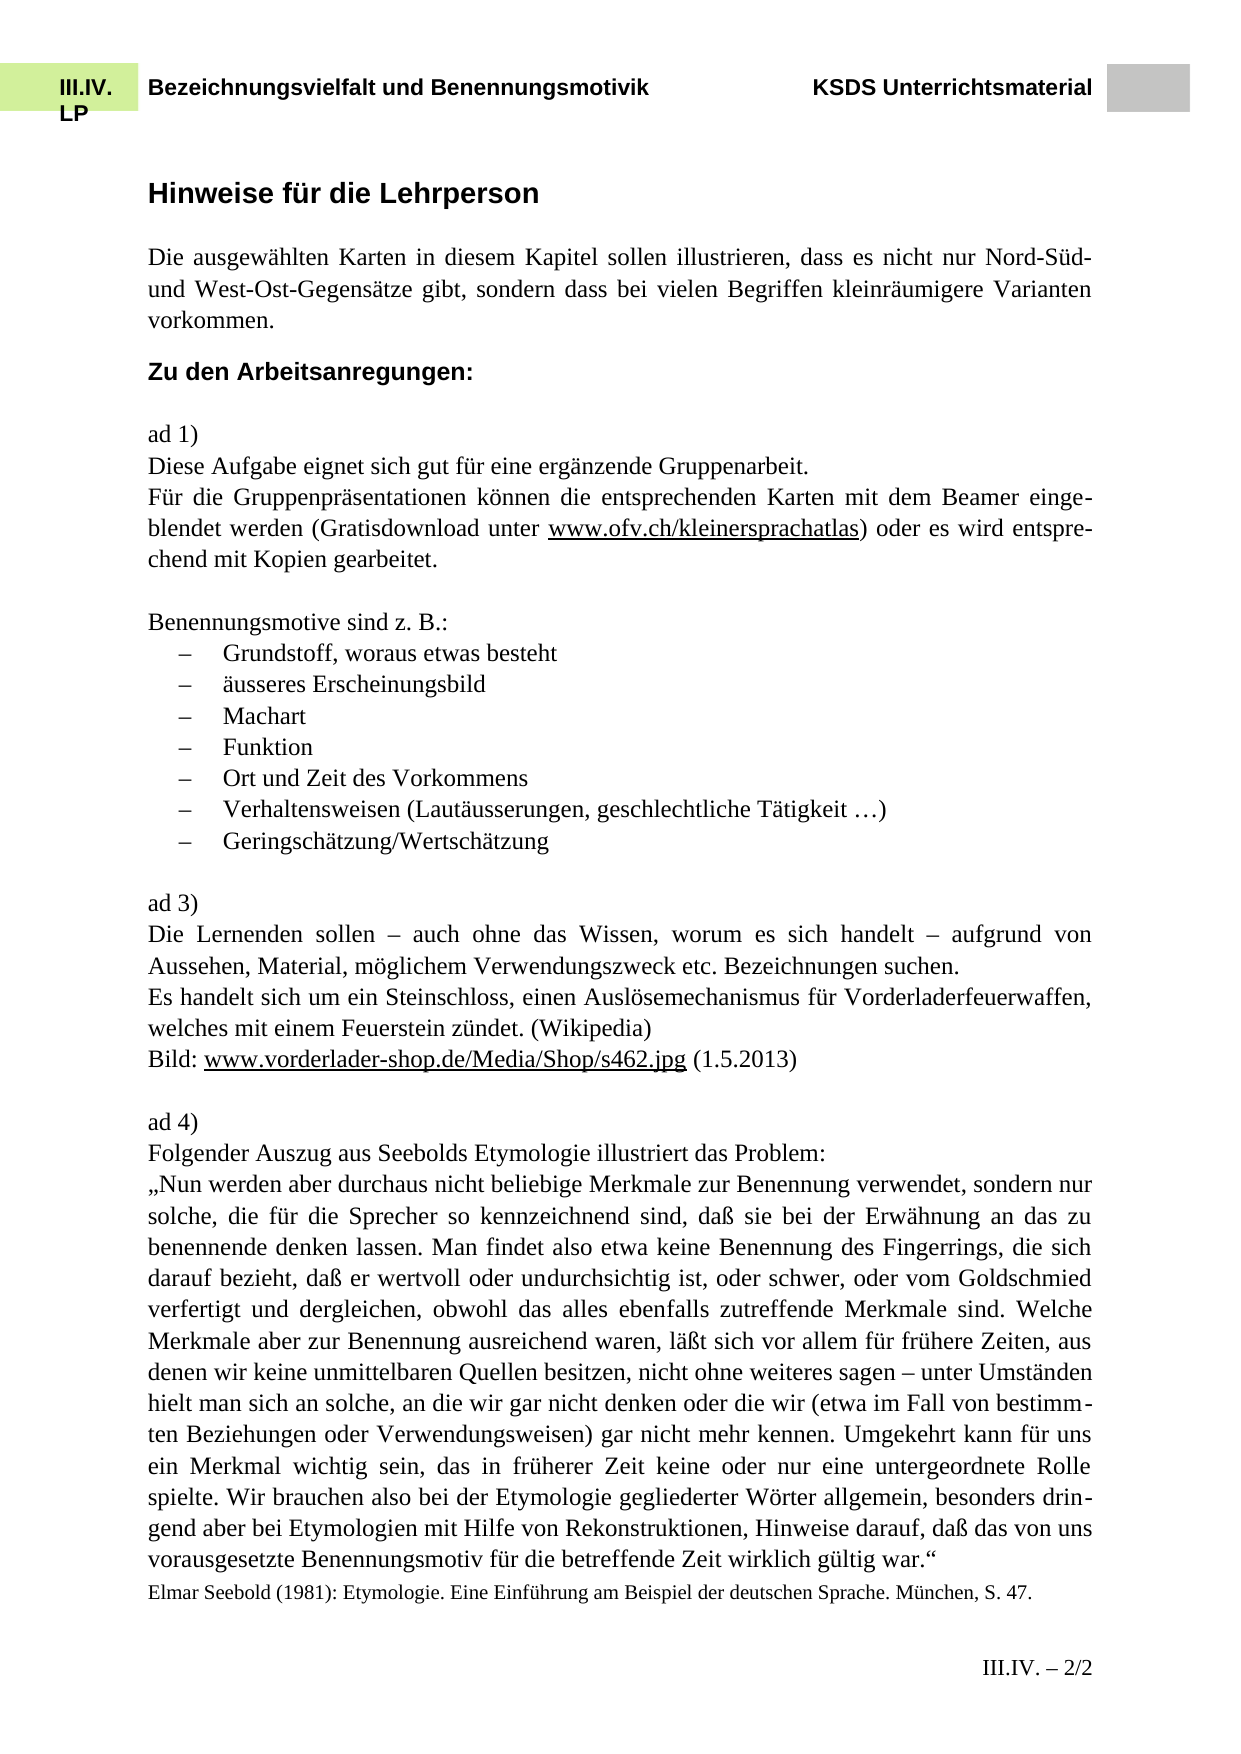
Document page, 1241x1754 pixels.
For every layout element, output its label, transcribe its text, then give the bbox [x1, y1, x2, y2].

text „Nun werden aber durchaus nicht beliebige Merkmale zur Benennung verwendet, sondern nur solche, die für die Sprecher so kennzeichnend sind, daß sie bei der Erwähnung an das zu benennende denken lassen. Man findet also etwa keine Benennung des Fingerrings, die sich darauf bezieht, daß er wertvoll oder undurchsichtig ist, oder schwer, oder vom Goldschmied verfertigt und dergleichen, obwohl das alles ebenfalls zutreffende Merkmale sind. Welche Merkmale aber zur Benennung ausreichend waren, läßt sich vor allem für frühere Zeiten, aus denen wir keine unmittelbaren Quellen besitzen, nicht ohne weiteres sagen – unter Umständen hielt man sich an solche, an die wir gar nicht denken oder die wir (etwa im Fall von bestimmten Beziehungen oder Verwendungsweisen) gar nicht mehr kennen. Umgekehrt kann für uns ein Merkmal wichtig sein, das in früherer Zeit keine oder nur eine untergeordnete Rolle spielte. Wir brauchen also bei der Etymologie gegliederter Wörter allgemein, besonders dringend aber bei Etymologien mit Hilfe von Rekonstruktionen, Hinweise darauf, daß das von uns vorausgesetzte Benennungsmotiv für die betreffende Zeit wirklich gültig war.“ [148, 1168, 1093, 1574]
text ad 3) [148, 887, 1093, 918]
text Es handelt sich um ein Steinschloss, einen Auslösemechanismus für Vorderladerfeuerwaffen, welches mit einem Feuerstein zündet. (Wikipedia) [148, 980, 1093, 1043]
list Machart [178, 699, 1093, 730]
text ad 4) [148, 1105, 1093, 1137]
text Benennungsmotive sind z. B.: [148, 605, 1093, 637]
picture [0, 63, 141, 111]
list Funktion [178, 730, 1093, 762]
text Elmar Seebold (1981): Etymologie. Eine Einführung am Beispiel der deutschen Sprache. München, S. 47. [148, 1574, 1093, 1605]
text Bild: www.vorderlader-shop.de/Media/Shop/s462.jpg (1.5.2013) [148, 1043, 1093, 1074]
text Für die Gruppenpräsentationen können die entsprechenden Karten mit dem Beamer eingeblendet werden (Gratisdownload unter www.ofv.ch/kleinersprachatlas) oder es wird entsprechend mit Kopien gearbeitet. [148, 480, 1093, 574]
text Zu den Arbeitsanregungen: [148, 355, 1093, 387]
list Verhaltensweisen (Lautäusserungen, geschlechtliche Tätigkeit …) [178, 793, 1093, 824]
picture [1106, 64, 1191, 112]
list Ort und Zeit des Vorkommens [178, 762, 1093, 793]
text Folgender Auszug aus Seebolds Etymologie illustriert das Problem: [148, 1137, 1093, 1168]
list äusseres Erscheinungsbild [178, 668, 1093, 699]
text Hinweise für die Lehrperson [148, 176, 1093, 209]
text Die Lernenden sollen – auch ohne das Wissen, worum es sich handelt – aufgrund von Aussehen, Material, möglichem Verwendungszweck etc. Bezeichnungen suchen. [148, 918, 1093, 980]
text Die ausgewählten Karten in diesem Kapitel sollen illustrieren, dass es nicht nur Nord-Süd- und West-Ost-Gegensätze gibt, sondern dass bei vielen Begriffen kleinräumigere Varianten vorkommen. [148, 241, 1093, 334]
text Diese Aufgabe eignet sich gut für eine ergänzende Gruppenarbeit. [148, 449, 1093, 480]
list Geringschätzung/Wertschätzung [178, 824, 1093, 855]
text ad 1) [148, 418, 1093, 449]
list Grundstoff, woraus etwas besteht [178, 637, 1093, 668]
